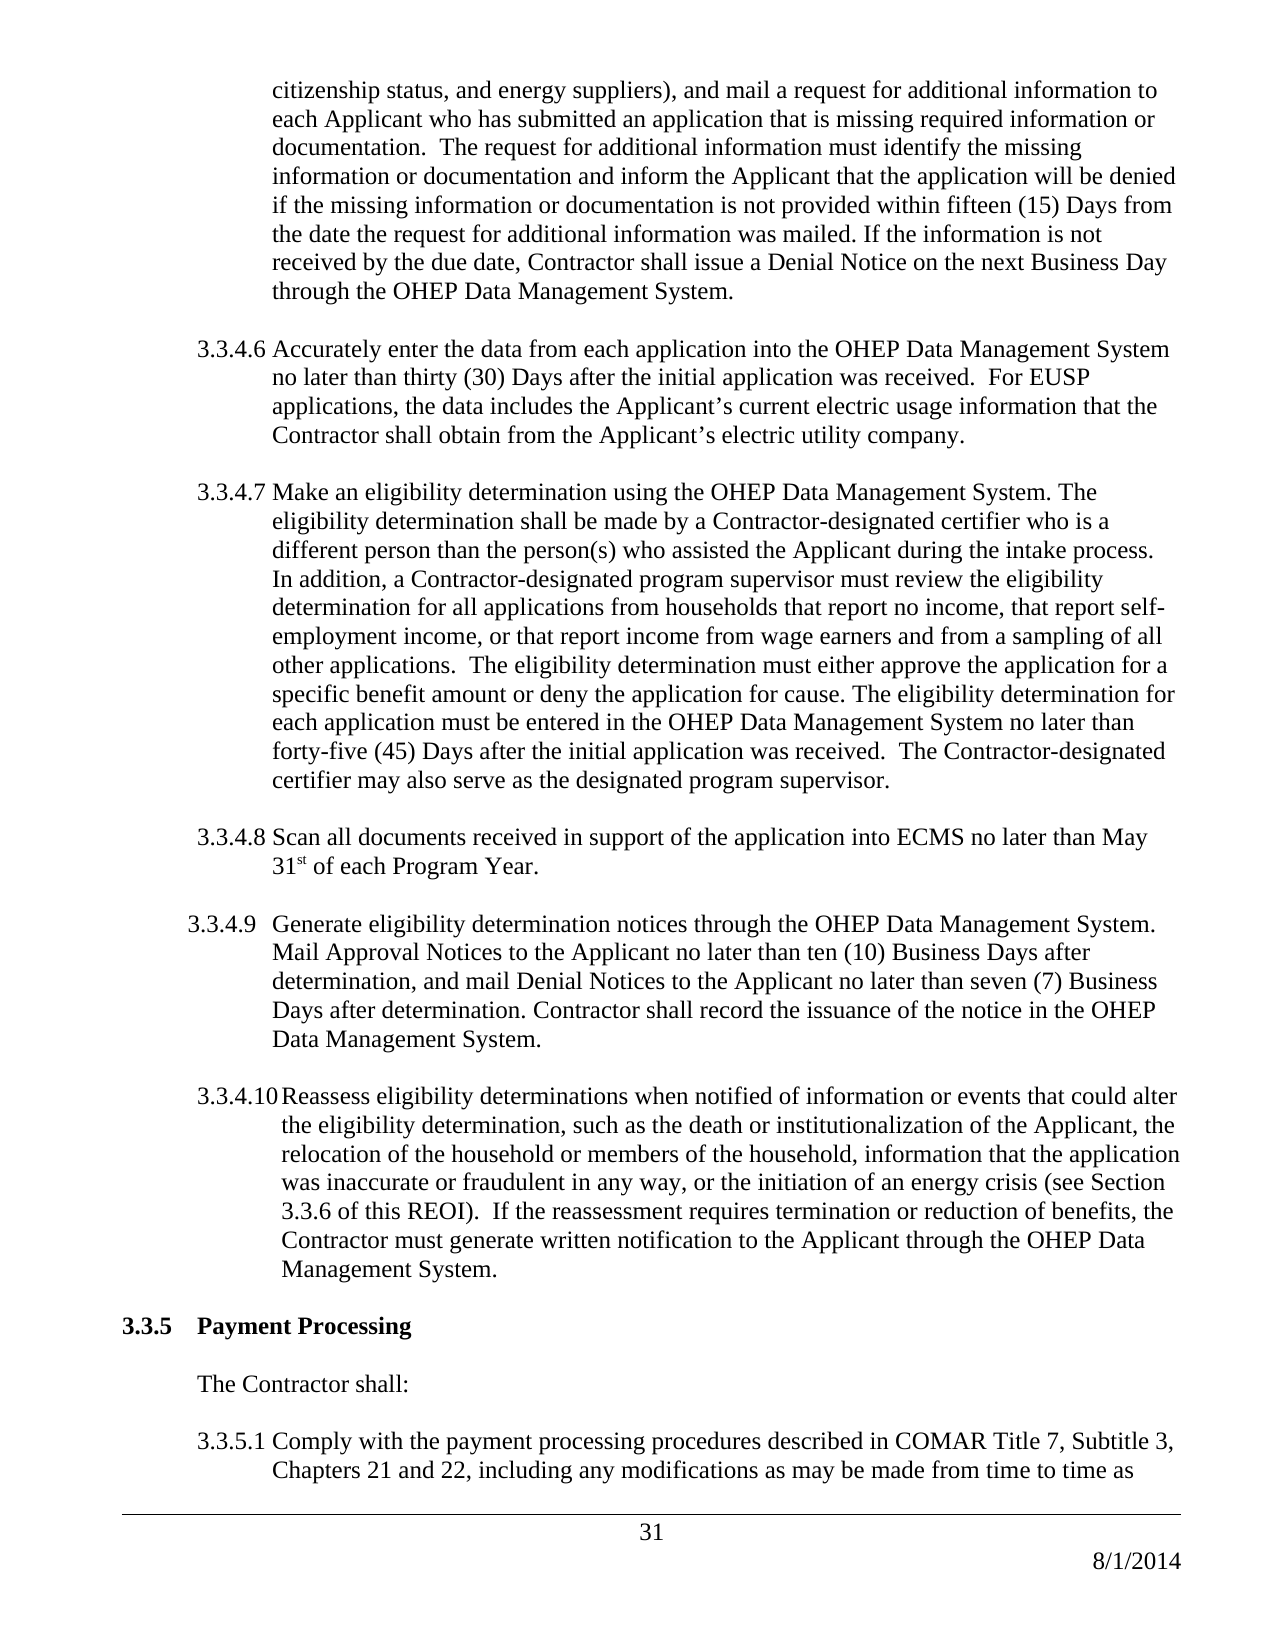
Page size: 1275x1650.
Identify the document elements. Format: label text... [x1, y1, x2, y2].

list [197, 75, 1181, 305]
list Make an eligibility determination using the OHEP Data Management System. The eligibility determination shall be made by a Contractor-designated certifier who is a different person than the person(s) who assisted the Applicant during the intake process. In addition, a Contractor-designated program supervisor must review the eligibility determination for all applications from households that report no income, that report self-employment income, or that report income from wage earners and from a sampling of all other applications. The eligibility determination must either approve the application for a specific benefit amount or deny the application for cause. The eligibility determination for each application must be entered in the OHEP Data Management System no later than forty-five (45) Days after the initial application was received. The Contractor-designated certifier may also serve as the designated program supervisor. [197, 477, 1181, 794]
list Generate eligibility determination notices through the OHEP Data Management System. Mail Approval Notices to the Applicant no later than ten (10) Business Days after determination, and mail Denial Notices to the Applicant no later than seven (7) Business Days after determination. Contractor shall record the issuance of the notice in the OHEP Data Management System. [187, 909, 1181, 1052]
list The Contractor shall: [197, 1369, 1181, 1397]
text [197, 1426, 1181, 1484]
list Reassess eligibility determinations when notified of information or events that could alter the eligibility determination, such as the death or institutionalization of the Applicant, the relocation of the household or members of the household, information that the application was inaccurate or fraudulent in any way, or the initiation of an energy crisis (see Section 3.3.6 of this REOI). If the reassessment requires termination or reduction of benefits, the Contractor must generate written notification to the Applicant through the OHEP Data Management System. [197, 1081, 1181, 1282]
list Accurately enter the data from each application into the OHEP Data Management System no later than thirty (30) Days after the initial application was received. For EUSP applications, the data includes the Applicant’s current electric usage information that the Contractor shall obtain from the Applicant’s electric utility company. [197, 334, 1181, 449]
list Scan all documents received in support of the application into ECMS no later than May 31st of each Program Year. [197, 822, 1181, 880]
text 3.3.5 Payment Processing [122, 1311, 1181, 1340]
